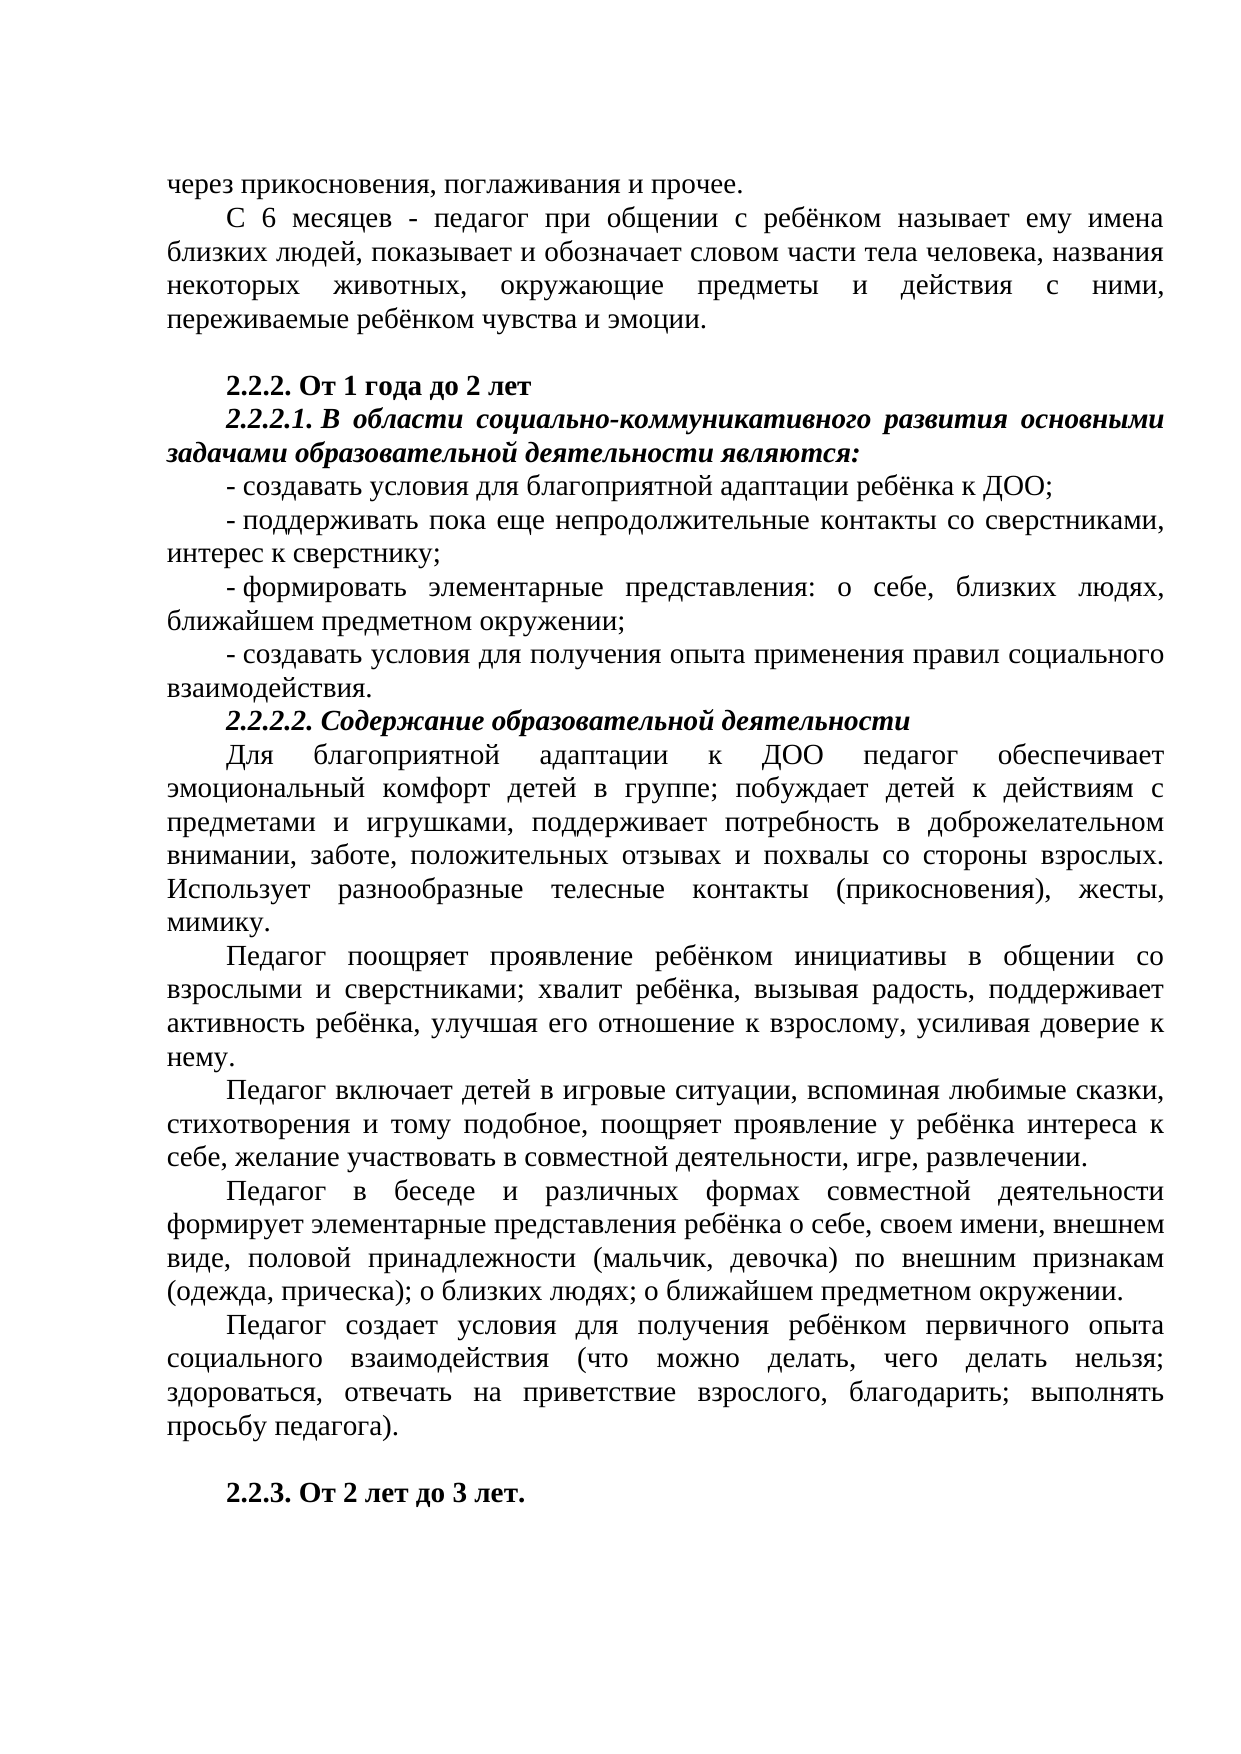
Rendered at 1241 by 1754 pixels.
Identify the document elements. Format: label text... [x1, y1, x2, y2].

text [167, 167, 1165, 200]
text С 6 месяцев - педагог при общении с ребёнком называет ему имена близких людей, показывает и обозначает словом части тела человека, названия некоторых животных, окружающие предметы и действия с ними, переживаемые ребёнком чувства и эмоции. [167, 200, 1165, 334]
text - создавать условия для получения опыта применения правил социального взаимодействия. [167, 636, 1165, 703]
text 2.2.2.1. В области социально-коммуникативного развития основными задачами образовательной деятельности являются: [167, 401, 1165, 468]
text - создавать условия для благоприятной адаптации ребёнка к ДОО; [167, 468, 1165, 502]
text Педагог создает условия для получения ребёнком первичного опыта социального взаимодействия (что можно делать, чего делать нельзя; здороваться, отвечать на приветствие взрослого, благодарить; выполнять просьбу педагога). [167, 1307, 1165, 1441]
text - поддерживать пока еще непродолжительные контакты со сверстниками, интерес к сверстнику; [167, 502, 1165, 569]
text 2.2.3. От 2 лет до 3 лет. [167, 1475, 1165, 1508]
text Педагог в беседе и различных формах совместной деятельности формирует элементарные представления ребёнка о себе, своем имени, внешнем виде, половой принадлежности (мальчик, девочка) по внешним признакам (одежда, прическа); о близких людях; о ближайшем предметном окружении. [167, 1173, 1165, 1307]
text - формировать элементарные представления: о себе, близких людях, ближайшем предметном окружении; [167, 569, 1165, 636]
text Педагог поощряет проявление ребёнком инициативы в общении со взрослыми и сверстниками; хвалит ребёнка, вызывая радость, поддерживает активность ребёнка, улучшая его отношение к взрослому, усиливая доверие к нему. [167, 938, 1165, 1072]
text Для благоприятной адаптации к ДОО педагог обеспечивает эмоциональный комфорт детей в группе; побуждает детей к действиям с предметами и игрушками, поддерживает потребность в доброжелательном внимании, заботе, положительных отзывах и похвалы со стороны взрослых. Использует разнообразные телесные контакты (прикосновения), жесты, мимику. [167, 737, 1165, 938]
text Педагог включает детей в игровые ситуации, вспоминая любимые сказки, стихотворения и тому подобное, поощряет проявление у ребёнка интереса к себе, желание участвовать в совместной деятельности, игре, развлечении. [167, 1072, 1165, 1173]
text 2.2.2. От 1 года до 2 лет [167, 368, 1165, 401]
text 2.2.2.2. Содержание образовательной деятельности [167, 703, 1165, 737]
